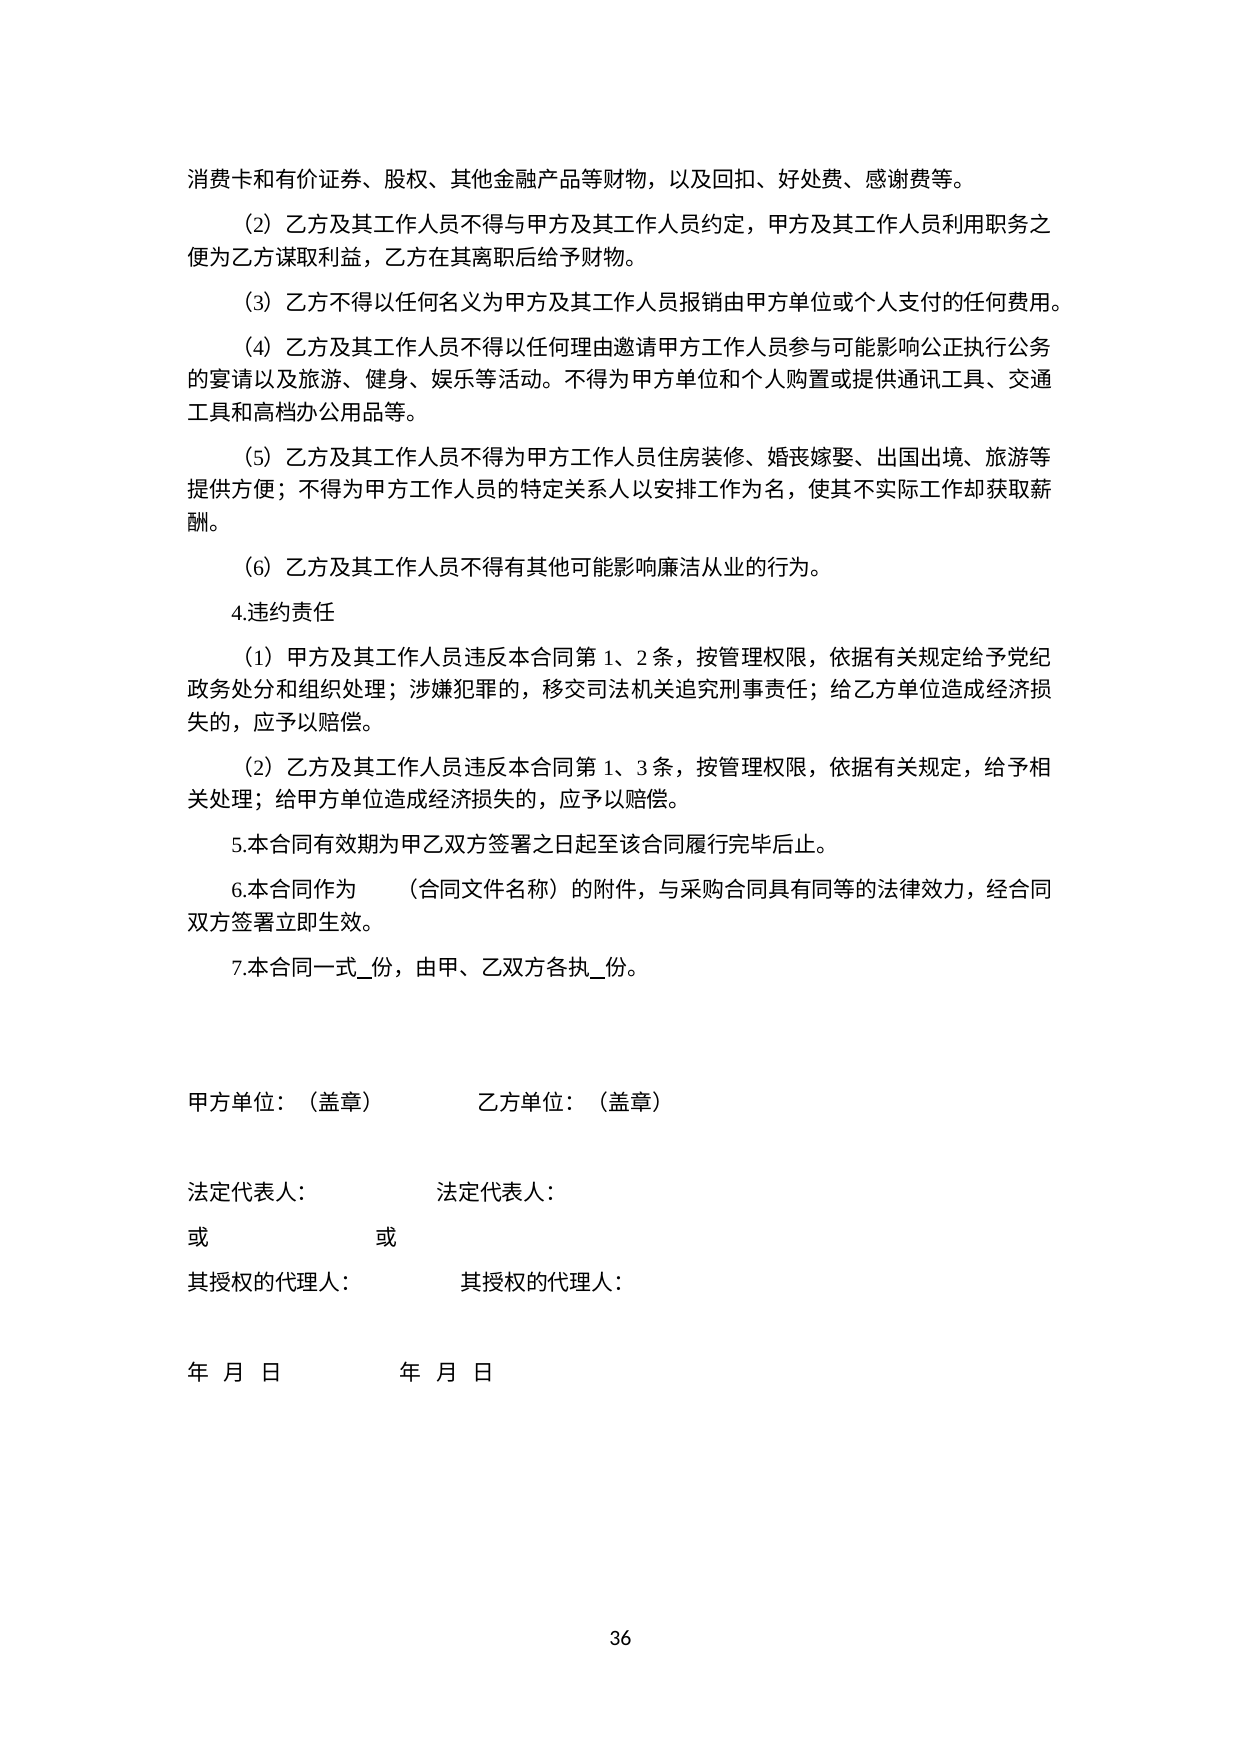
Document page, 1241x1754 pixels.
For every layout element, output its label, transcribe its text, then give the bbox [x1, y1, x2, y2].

text 或 或 [187, 1219, 1053, 1252]
text 年 月 日 年 月 日 [187, 1354, 1053, 1387]
text （2）乙方及其工作人员违反本合同第1、3条，按管理权限，依据有关规定，给予相关处理；给甲方单位造成经济损失的，应予以赔偿。 [187, 749, 1053, 814]
text 5.本合同有效期为甲乙双方签署之日起至该合同履行完毕后止。 [187, 827, 1053, 859]
text 4.违约责任 [187, 594, 1053, 627]
text （4）乙方及其工作人员不得以任何理由邀请甲方工作人员参与可能影响公正执行公务的宴请以及旅游、健身、娱乐等活动。不得为甲方单位和个人购置或提供通讯工具、交通工具和高档办公用品等。 [187, 329, 1053, 427]
text 6.本合同作为 （合同文件名称）的附件，与采购合同具有同等的法律效力，经合同双方签署立即生效。 [187, 872, 1053, 937]
text （2）乙方及其工作人员不得与甲方及其工作人员约定，甲方及其工作人员利用职务之便为乙方谋取利益，乙方在其离职后给予财物。 [187, 207, 1053, 272]
text （3）乙方不得以任何名义为甲方及其工作人员报销由甲方单位或个人支付的任何费用。 [187, 284, 1053, 317]
text 法定代表人： 法定代表人： [187, 1174, 1053, 1207]
text 7.本合同一式 份，由甲、乙双方各执 份。 [187, 949, 1053, 982]
text （1）甲方及其工作人员违反本合同第1、2条，按管理权限，依据有关规定给予党纪政务处分和组织处理；涉嫌犯罪的，移交司法机关追究刑事责任；给乙方单位造成经济损失的，应予以赔偿。 [187, 639, 1053, 737]
text 其授权的代理人： 其授权的代理人： [187, 1264, 1053, 1297]
text 甲方单位：（盖章） 乙方单位：（盖章） [187, 1084, 1053, 1117]
text （5）乙方及其工作人员不得为甲方工作人员住房装修、婚丧嫁娶、出国出境、旅游等提供方便；不得为甲方工作人员的特定关系人以安排工作为名，使其不实际工作却获取薪酬。 [187, 439, 1053, 537]
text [187, 162, 1053, 194]
text （6）乙方及其工作人员不得有其他可能影响廉洁从业的行为。 [187, 549, 1053, 582]
